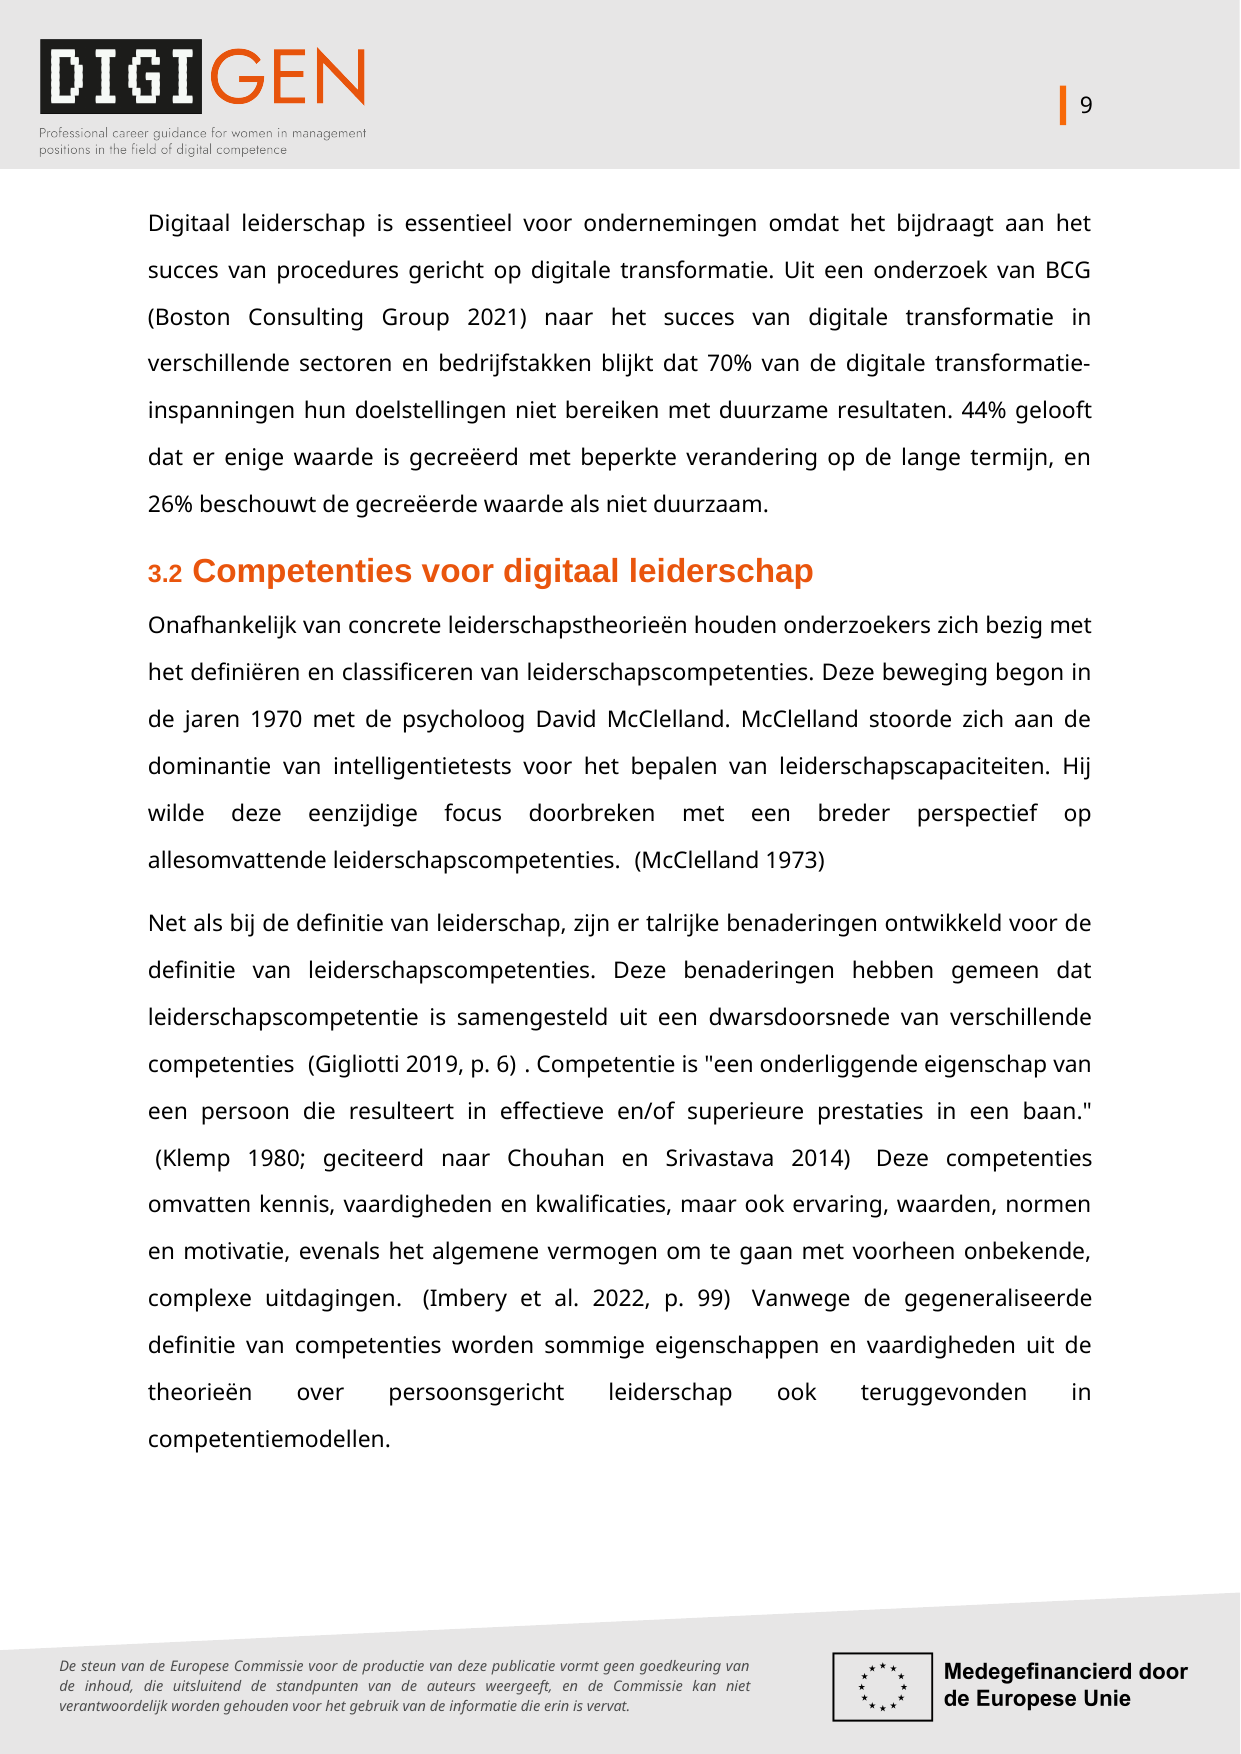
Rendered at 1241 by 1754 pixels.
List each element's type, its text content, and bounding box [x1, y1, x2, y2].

picture [39, 38, 366, 157]
text Digitaal leiderschap is essentieel voor ondernemingen omdat het bijdraagt aan het succes van procedures gericht op digitale transformatie. Uit een onderzoek van BCG (Boston Consulting Group 2021) naar het succes van digitale transformatie in verschillende sectoren en bedrijfstakken blijkt dat 70% van de digitale transformatie-inspanningen hun doelstellingen niet bereiken met duurzame resultaten. 44% gelooft dat er enige waarde is gecreëerd met beperkte verandering op de lange termijn, en 26% beschouwt de gecreëerde waarde als niet duurzaam. [148, 207, 1092, 519]
text Competenties voor digitaal leiderschap [148, 552, 1092, 590]
picture [829, 1650, 1202, 1725]
text Net als bij de definitie van leiderschap, zijn er talrijke benaderingen ontwikkeld voor de definitie van leiderschapscompetenties. Deze benaderingen hebben gemeen dat leiderschapscompetentie is samengesteld uit een dwarsdoorsnede van verschillende competenties . Competentie is "een onderliggende eigenschap van een persoon die resulteert in effectieve en/of superieure prestaties in een baan." Deze competenties omvatten kennis, vaardigheden en kwalificaties, maar ook ervaring, waarden, normen en motivatie, evenals het algemene vermogen om te gaan met voorheen onbekende, complexe uitdagingen. Vanwege de gegeneraliseerde definitie van competenties worden sommige eigenschappen en vaardigheden uit de theorieën over persoonsgericht leiderschap ook teruggevonden in competentiemodellen. [148, 907, 1092, 1454]
text Onafhankelijk van concrete leiderschapstheorieën houden onderzoekers zich bezig met het definiëren en classificeren van leiderschapscompetenties. Deze beweging begon in de jaren 1970 met de psycholoog David McClelland. McClelland stoorde zich aan de dominantie van intelligentietests voor het bepalen van leiderschapscapaciteiten. Hij wilde deze eenzijdige focus doorbreken met een breder perspectief op allesomvattende leiderschapscompetenties. [148, 609, 1092, 875]
